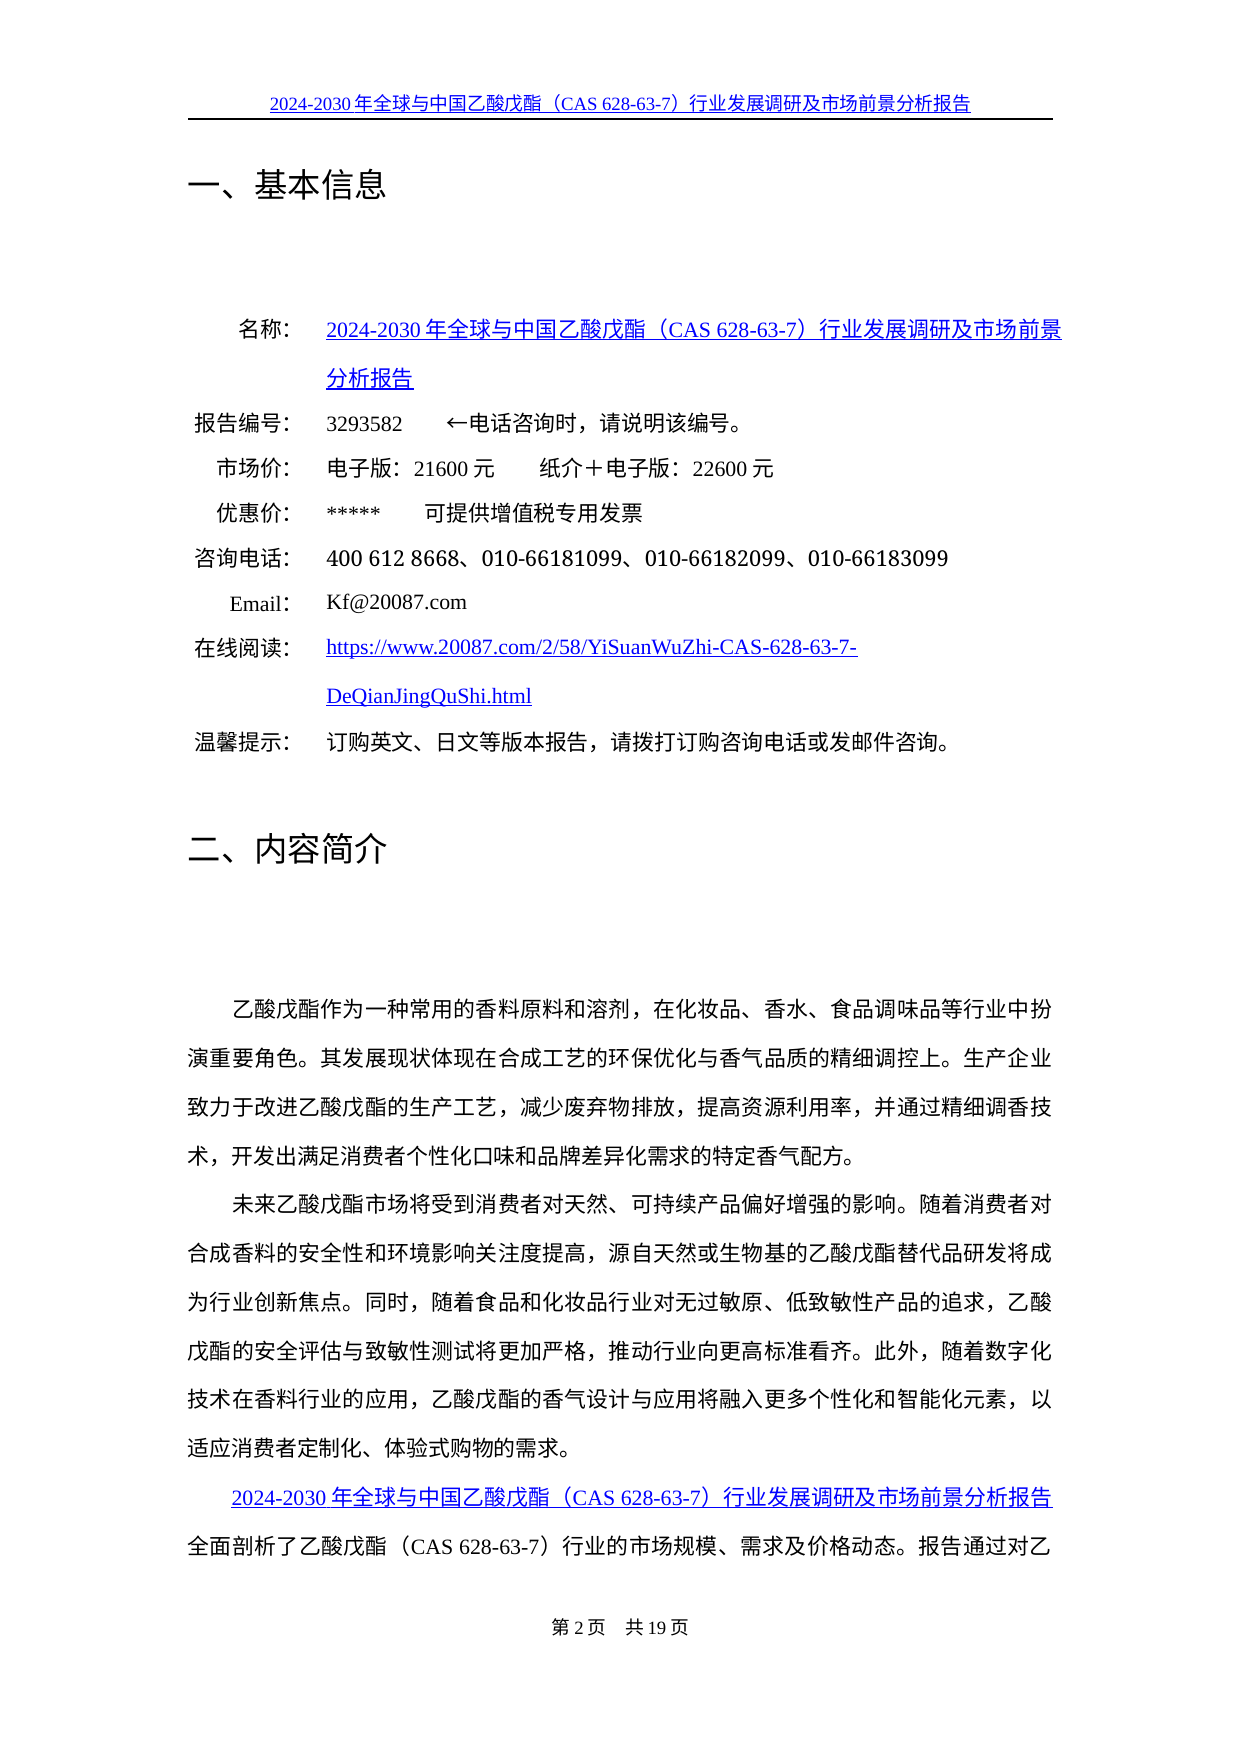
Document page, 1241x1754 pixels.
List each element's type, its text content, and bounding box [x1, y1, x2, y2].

table_cell 订购英文、日文等版本报告，请拨打订购咨询电话或发邮件咨询。 [315, 724, 1073, 769]
table_cell 在线阅读： [167, 630, 315, 724]
table_cell [315, 630, 1073, 724]
title 二、内容简介 [187, 814, 1053, 879]
table_cell Kf@20087.com [315, 585, 1073, 630]
table_cell 400 612 8668、010-66181099、010-66182099、010-66183099 [315, 540, 1073, 585]
table_header 名称： [167, 312, 315, 405]
table_header 2024-2030年全球与中国乙酸戊酯（CAS 628-63-7）行业发展调研及市场前景分析报告 [315, 312, 1073, 405]
table_cell 电子版：21600 元 纸介＋电子版：22600 元 [315, 450, 1073, 495]
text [187, 992, 1053, 1561]
table_cell 报告编号： [167, 405, 315, 450]
table_cell 温馨提示： [167, 724, 315, 769]
table_cell 咨询电话： [167, 540, 315, 585]
title 一、基本信息 [187, 150, 1053, 215]
table_cell 市场价： [167, 450, 315, 495]
table_cell 3293582 ←电话咨询时，请说明该编号。 [315, 405, 1073, 450]
table_cell ***** 可提供增值税专用发票 [315, 495, 1073, 540]
table_cell Email： [167, 585, 315, 630]
table_cell 优惠价： [167, 495, 315, 540]
